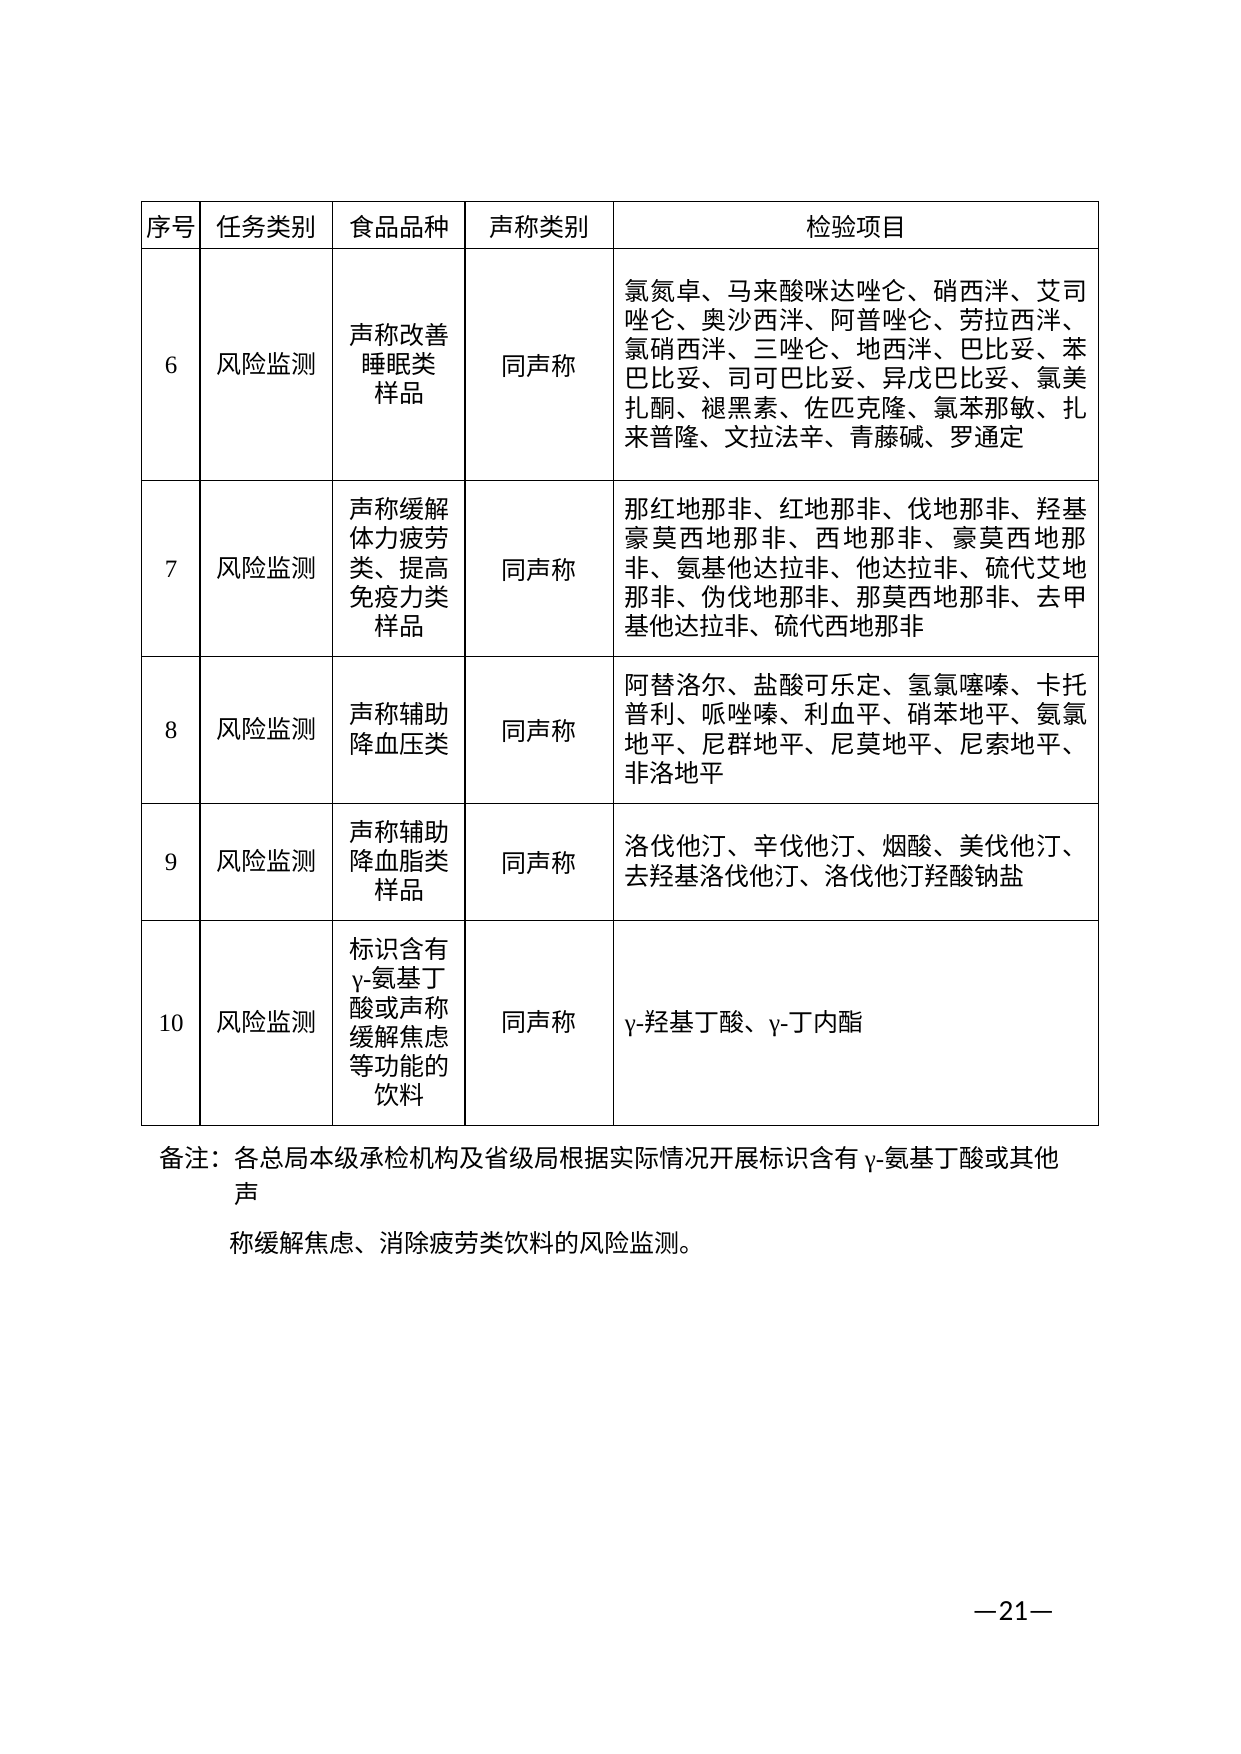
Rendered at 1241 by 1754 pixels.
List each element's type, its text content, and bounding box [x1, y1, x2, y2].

table_header 任务类别 [201, 202, 332, 248]
table_cell 那红地那非、红地那非、伐地那非、羟基豪莫西地那非、西地那非、豪莫西地那非、氨基他达拉非、他达拉非、硫代艾地那非、伪伐地那非、那莫西地那非、去甲基他达拉非、硫代西地那非 [614, 481, 1098, 656]
table_cell 风险监测 [201, 657, 332, 803]
table_cell 同声称 [466, 657, 613, 803]
table_cell γ-羟基丁酸、γ-丁内酯 [614, 921, 1098, 1125]
table_cell 声称缓解体力疲劳类、提高免疫力类样品 [333, 481, 464, 656]
table_cell 洛伐他汀、辛伐他汀、烟酸、美伐他汀、去羟基洛伐他汀、洛伐他汀羟酸钠盐 [614, 804, 1098, 919]
table_cell 标识含有γ-氨基丁酸或声称缓解焦虑等功能的饮料 [333, 921, 464, 1125]
table_cell 7 [142, 481, 199, 656]
table_cell 声称辅助降血压类 [333, 657, 464, 803]
table_cell 同声称 [466, 921, 613, 1125]
table_cell 8 [142, 657, 199, 803]
table_cell 6 [142, 249, 199, 480]
table_cell 风险监测 [201, 804, 332, 919]
table_cell 同声称 [466, 481, 613, 656]
text 称缓解焦虑、消除疲劳类饮料的风险监测。 [225, 1224, 1081, 1260]
text 备注：各总局本级承检机构及省级局根据实际情况开展标识含有γ-氨基丁酸或其他声 [159, 1139, 1081, 1211]
table_cell 同声称 [466, 249, 613, 480]
table_cell 风险监测 [201, 481, 332, 656]
table_header 声称类别 [466, 202, 613, 248]
table_cell 声称辅助降血脂类样品 [333, 804, 464, 919]
table_cell 氯氮卓、马来酸咪达唑仑、硝西泮、艾司唑仑、奥沙西泮、阿普唑仑、劳拉西泮、氯硝西泮、三唑仑、地西泮、巴比妥、苯巴比妥、司可巴比妥、异戊巴比妥、氯美扎酮、褪黑素、佐匹克隆、氯苯那敏、扎来普隆、文拉法辛、青藤碱、罗通定 [614, 249, 1098, 480]
table_cell 声称改善睡眠类 样品 [333, 249, 464, 480]
table_header 食品品种 [333, 202, 464, 248]
table_cell 风险监测 [201, 249, 332, 480]
table_cell 10 [142, 921, 199, 1125]
table_cell 9 [142, 804, 199, 919]
table_cell 阿替洛尔、盐酸可乐定、氢氯噻嗪、卡托普利、哌唑嗪、利血平、硝苯地平、氨氯地平、尼群地平、尼莫地平、尼索地平、非洛地平 [614, 657, 1098, 803]
table_cell 同声称 [466, 804, 613, 919]
table_header 序号 [142, 202, 199, 248]
table_header 检验项目 [614, 202, 1098, 248]
table_cell 风险监测 [201, 921, 332, 1125]
